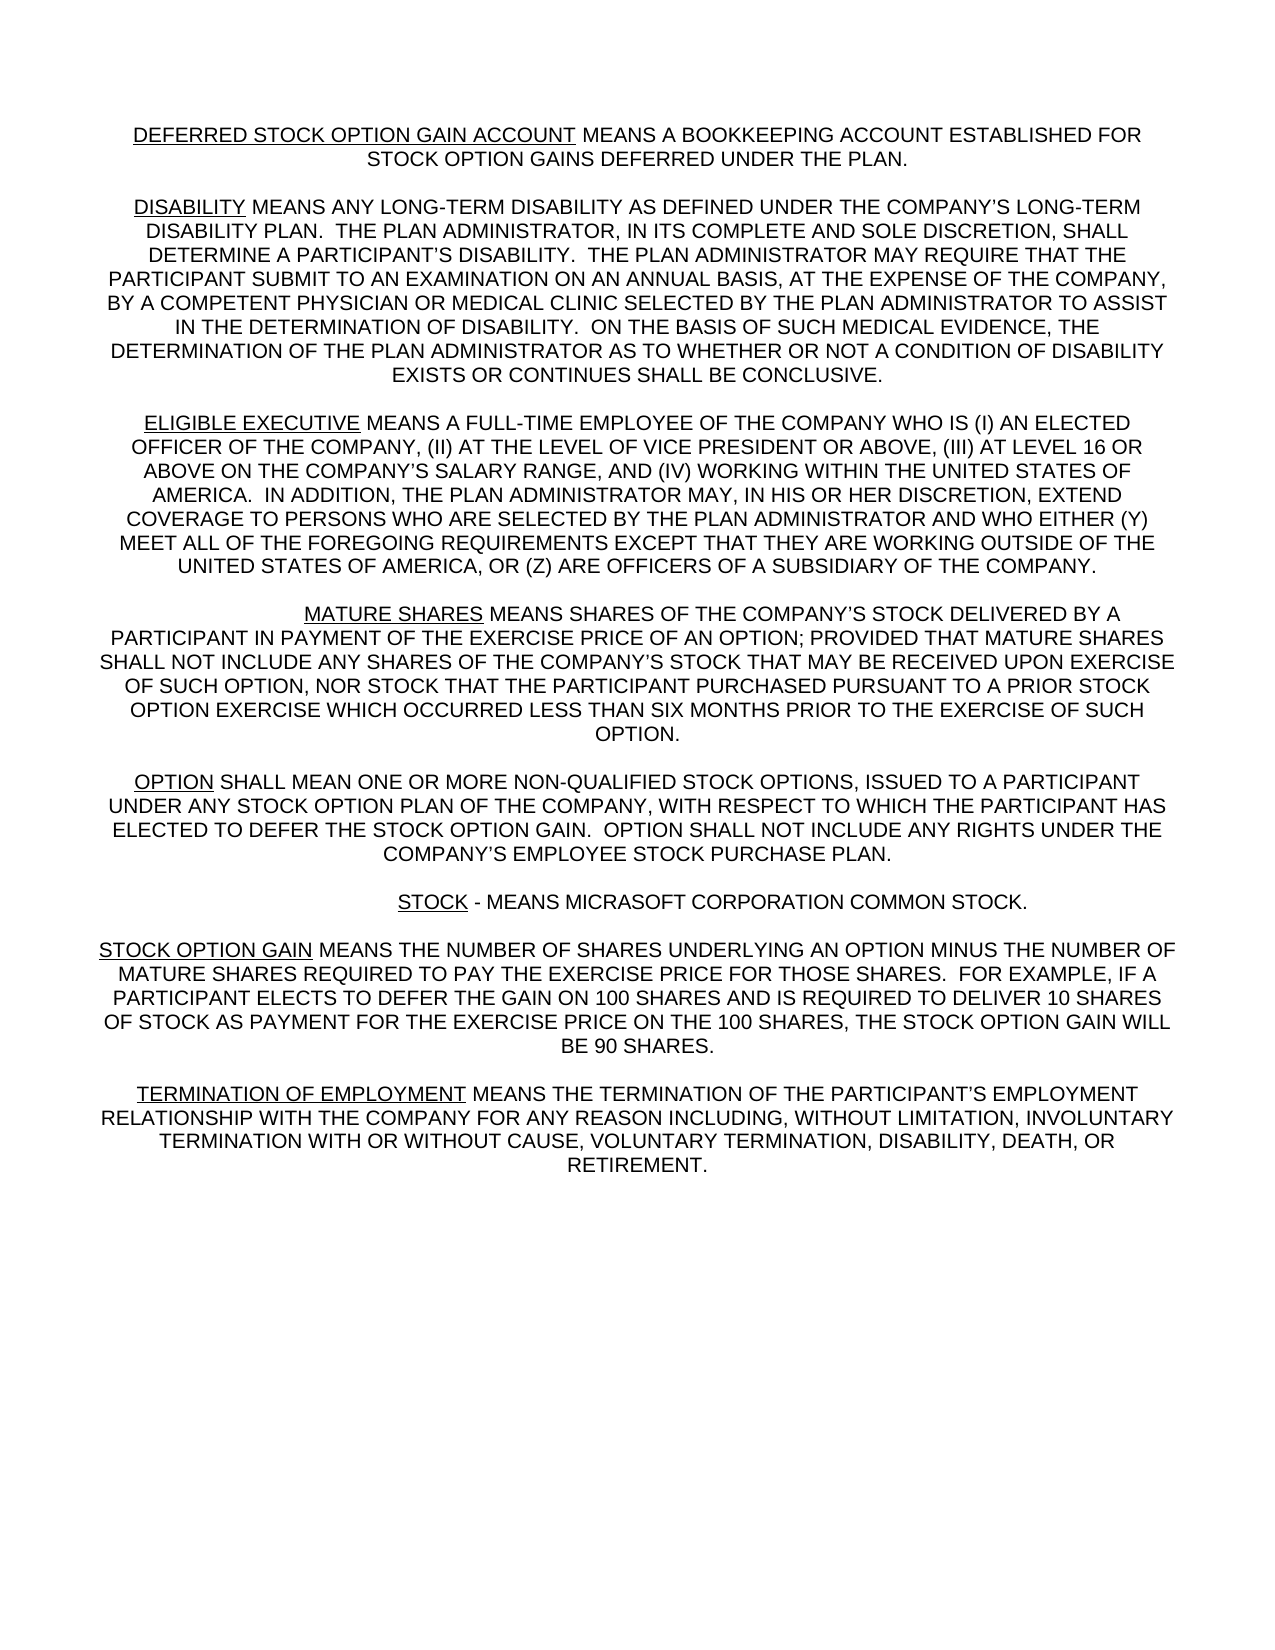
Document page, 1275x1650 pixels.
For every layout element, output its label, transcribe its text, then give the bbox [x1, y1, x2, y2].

text ELIGIBLE EXECUTIVE MEANS A FULL-TIME EMPLOYEE OF THE COMPANY WHO IS (I) AN ELECTED OFFICER OF THE COMPANY, (II) AT THE LEVEL OF VICE PRESIDENT OR ABOVE, (III) AT LEVEL 16 OR ABOVE ON THE COMPANY’S SALARY RANGE, AND (IV) WORKING WITHIN THE UNITED STATES OF AMERICA. IN ADDITION, THE PLAN ADMINISTRATOR MAY, IN HIS OR HER DISCRETION, EXTEND COVERAGE TO PERSONS WHO ARE SELECTED BY THE PLAN ADMINISTRATOR AND WHO EITHER (Y) MEET ALL OF THE FOREGOING REQUIREMENTS EXCEPT THAT THEY ARE WORKING OUTSIDE OF THE UNITED STATES OF AMERICA, OR (Z) ARE OFFICERS OF A SUBSIDIARY OF THE COMPANY. [97, 411, 1177, 578]
text STOCK - MEANS MICRASOFT CORPORATION COMMON STOCK. [172, 890, 1177, 914]
text STOCK OPTION GAIN MEANS THE NUMBER OF SHARES UNDERLYING AN OPTION MINUS THE NUMBER OF MATURE SHARES REQUIRED TO PAY THE EXERCISE PRICE FOR THOSE SHARES. FOR EXAMPLE, IF A PARTICIPANT ELECTS TO DEFER THE GAIN ON 100 SHARES AND IS REQUIRED TO DELIVER 10 SHARES OF STOCK AS PAYMENT FOR THE EXERCISE PRICE ON THE 100 SHARES, THE STOCK OPTION GAIN WILL BE 90 SHARES. [97, 938, 1177, 1057]
text TERMINATION OF EMPLOYMENT MEANS THE TERMINATION OF THE PARTICIPANT’S EMPLOYMENT RELATIONSHIP WITH THE COMPANY FOR ANY REASON INCLUDING, WITHOUT LIMITATION, INVOLUNTARY TERMINATION WITH OR WITHOUT CAUSE, VOLUNTARY TERMINATION, DISABILITY, DEATH, OR RETIREMENT. [97, 1081, 1177, 1177]
text DEFERRED STOCK OPTION GAIN ACCOUNT MEANS A BOOKKEEPING ACCOUNT ESTABLISHED FOR STOCK OPTION GAINS DEFERRED UNDER THE PLAN. [97, 123, 1177, 171]
text MATURE SHARES MEANS SHARES OF THE COMPANY’S STOCK DELIVERED BY A PARTICIPANT IN PAYMENT OF THE EXERCISE PRICE OF AN OPTION; PROVIDED THAT MATURE SHARES SHALL NOT INCLUDE ANY SHARES OF THE COMPANY’S STOCK THAT MAY BE RECEIVED UPON EXERCISE OF SUCH OPTION, NOR STOCK THAT THE PARTICIPANT PURCHASED PURSUANT TO A PRIOR STOCK OPTION EXERCISE WHICH OCCURRED LESS THAN SIX MONTHS PRIOR TO THE EXERCISE OF SUCH OPTION. [97, 602, 1177, 746]
text DISABILITY MEANS ANY LONG-TERM DISABILITY AS DEFINED UNDER THE COMPANY’S LONG-TERM DISABILITY PLAN. THE PLAN ADMINISTRATOR, IN ITS COMPLETE AND SOLE DISCRETION, SHALL DETERMINE A PARTICIPANT’S DISABILITY. THE PLAN ADMINISTRATOR MAY REQUIRE THAT THE PARTICIPANT SUBMIT TO AN EXAMINATION ON AN ANNUAL BASIS, AT THE EXPENSE OF THE COMPANY, BY A COMPETENT PHYSICIAN OR MEDICAL CLINIC SELECTED BY THE PLAN ADMINISTRATOR TO ASSIST IN THE DETERMINATION OF DISABILITY. ON THE BASIS OF SUCH MEDICAL EVIDENCE, THE DETERMINATION OF THE PLAN ADMINISTRATOR AS TO WHETHER OR NOT A CONDITION OF DISABILITY EXISTS OR CONTINUES SHALL BE CONCLUSIVE. [97, 195, 1177, 387]
text OPTION SHALL MEAN ONE OR MORE NON-QUALIFIED STOCK OPTIONS, ISSUED TO A PARTICIPANT UNDER ANY STOCK OPTION PLAN OF THE COMPANY, WITH RESPECT TO WHICH THE PARTICIPANT HAS ELECTED TO DEFER THE STOCK OPTION GAIN. OPTION SHALL NOT INCLUDE ANY RIGHTS UNDER THE COMPANY’S EMPLOYEE STOCK PURCHASE PLAN. [97, 770, 1177, 866]
